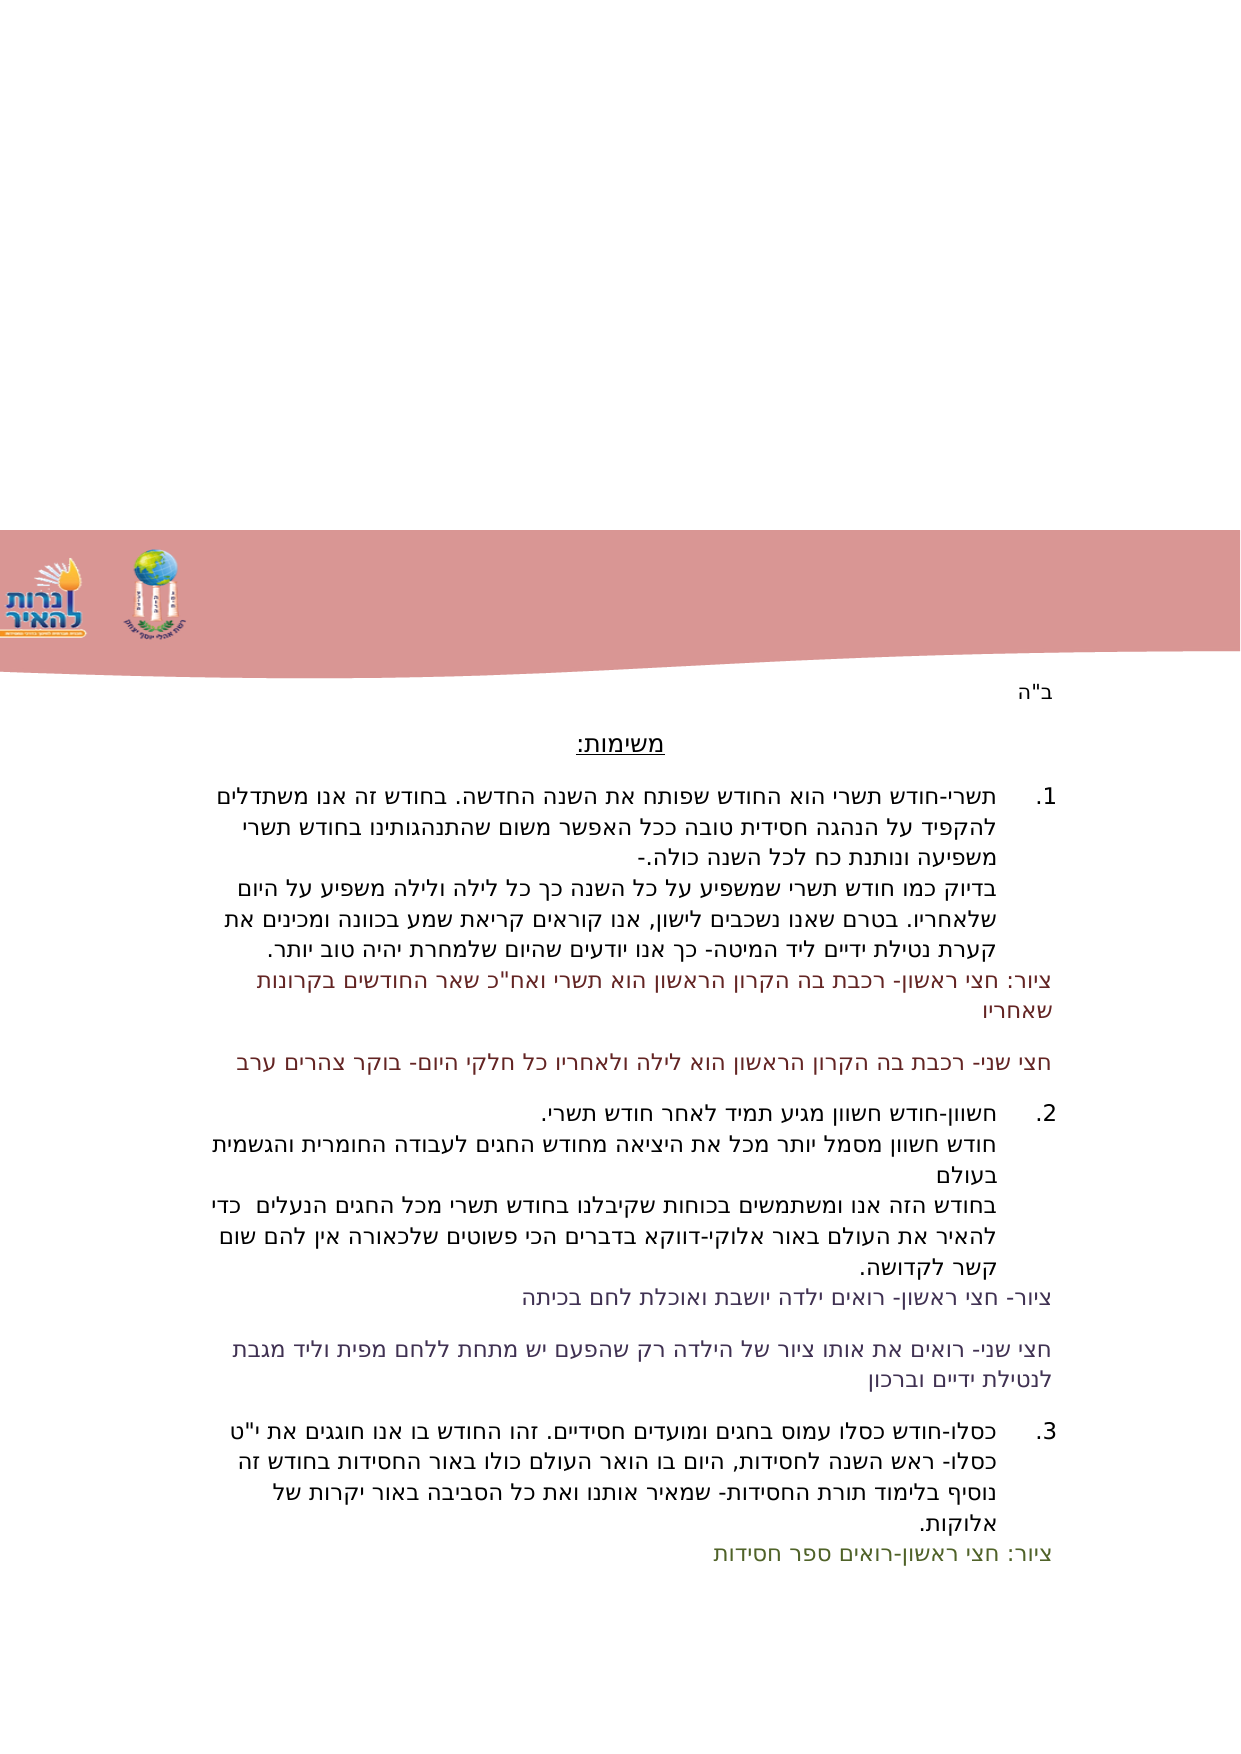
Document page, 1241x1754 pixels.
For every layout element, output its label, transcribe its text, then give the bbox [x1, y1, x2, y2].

text ציור: חצי ראשון- רכבת בה הקרון הראשון הוא תשרי ואח"כ שאר החודשים בקרונות שאחריו [187, 967, 1053, 1024]
list כסלו-חודש כסלו עמוס בחגים ומועדים חסידיים. זהו החודש בו אנו חוגגים את י"ט כסלו- ראש השנה לחסידות, היום בו הואר העולם כולו באור החסידות בחודש זה נוסיף בלימוד תורת החסידות- שמאיר אותנו ואת כל הסביבה באור יקרות של אלוקות. [187, 1418, 1035, 1536]
text ציור- חצי ראשון- רואים ילדה יושבת ואוכלת לחם בכיתה [187, 1284, 1053, 1311]
text בדיוק כמו חודש תשרי שמשפיע על כל השנה כך כל לילה ולילה משפיע על היום שלאחריו. בטרם שאנו נשכבים לישון, אנו קוראים קריאת שמע בכוונה ומכינים את קערת נטילת ידיים ליד המיטה- כך אנו יודעים שהיום שלמחרת יהיה טוב יותר. [187, 875, 998, 963]
list חשוון-חודש חשוון מגיע תמיד לאחר חודש תשרי. [187, 1101, 1035, 1127]
text חצי שני- רכבת בה הקרון הראשון הוא לילה ולאחריו כל חלקי היום- בוקר צהרים ערב [187, 1049, 1053, 1076]
text ציור: חצי ראשון-רואים ספר חסידות [187, 1540, 1053, 1567]
text חודש חשוון מסמל יותר מכל את היציאה מחודש החגים לעבודה החומרית והגשמית בעולם [187, 1131, 998, 1188]
text משימות: [187, 729, 1053, 758]
text בחודש הזה אנו ומשתמשים בכוחות שקיבלנו בחודש תשרי מכל החגים הנעלים כדי להאיר את העולם באור אלוקי-דווקא בדברים הכי פשוטים שלכאורה אין להם שום קשר לקדושה. [187, 1192, 998, 1280]
text ב"ה [187, 680, 1053, 704]
picture [0, 530, 1241, 679]
text חצי שני- רואים את אותו ציור של הילדה רק שהפעם יש מתחת ללחם מפית וליד מגבת לנטילת ידיים וברכון [187, 1336, 1053, 1393]
list תשרי-חודש תשרי הוא החודש שפותח את השנה החדשה. בחודש זה אנו משתדלים להקפיד על הנהגה חסידית טובה ככל האפשר משום שהתנהגותינו בחודש תשרי משפיעה ונותנת כח לכל השנה כולה.- [187, 783, 1035, 871]
